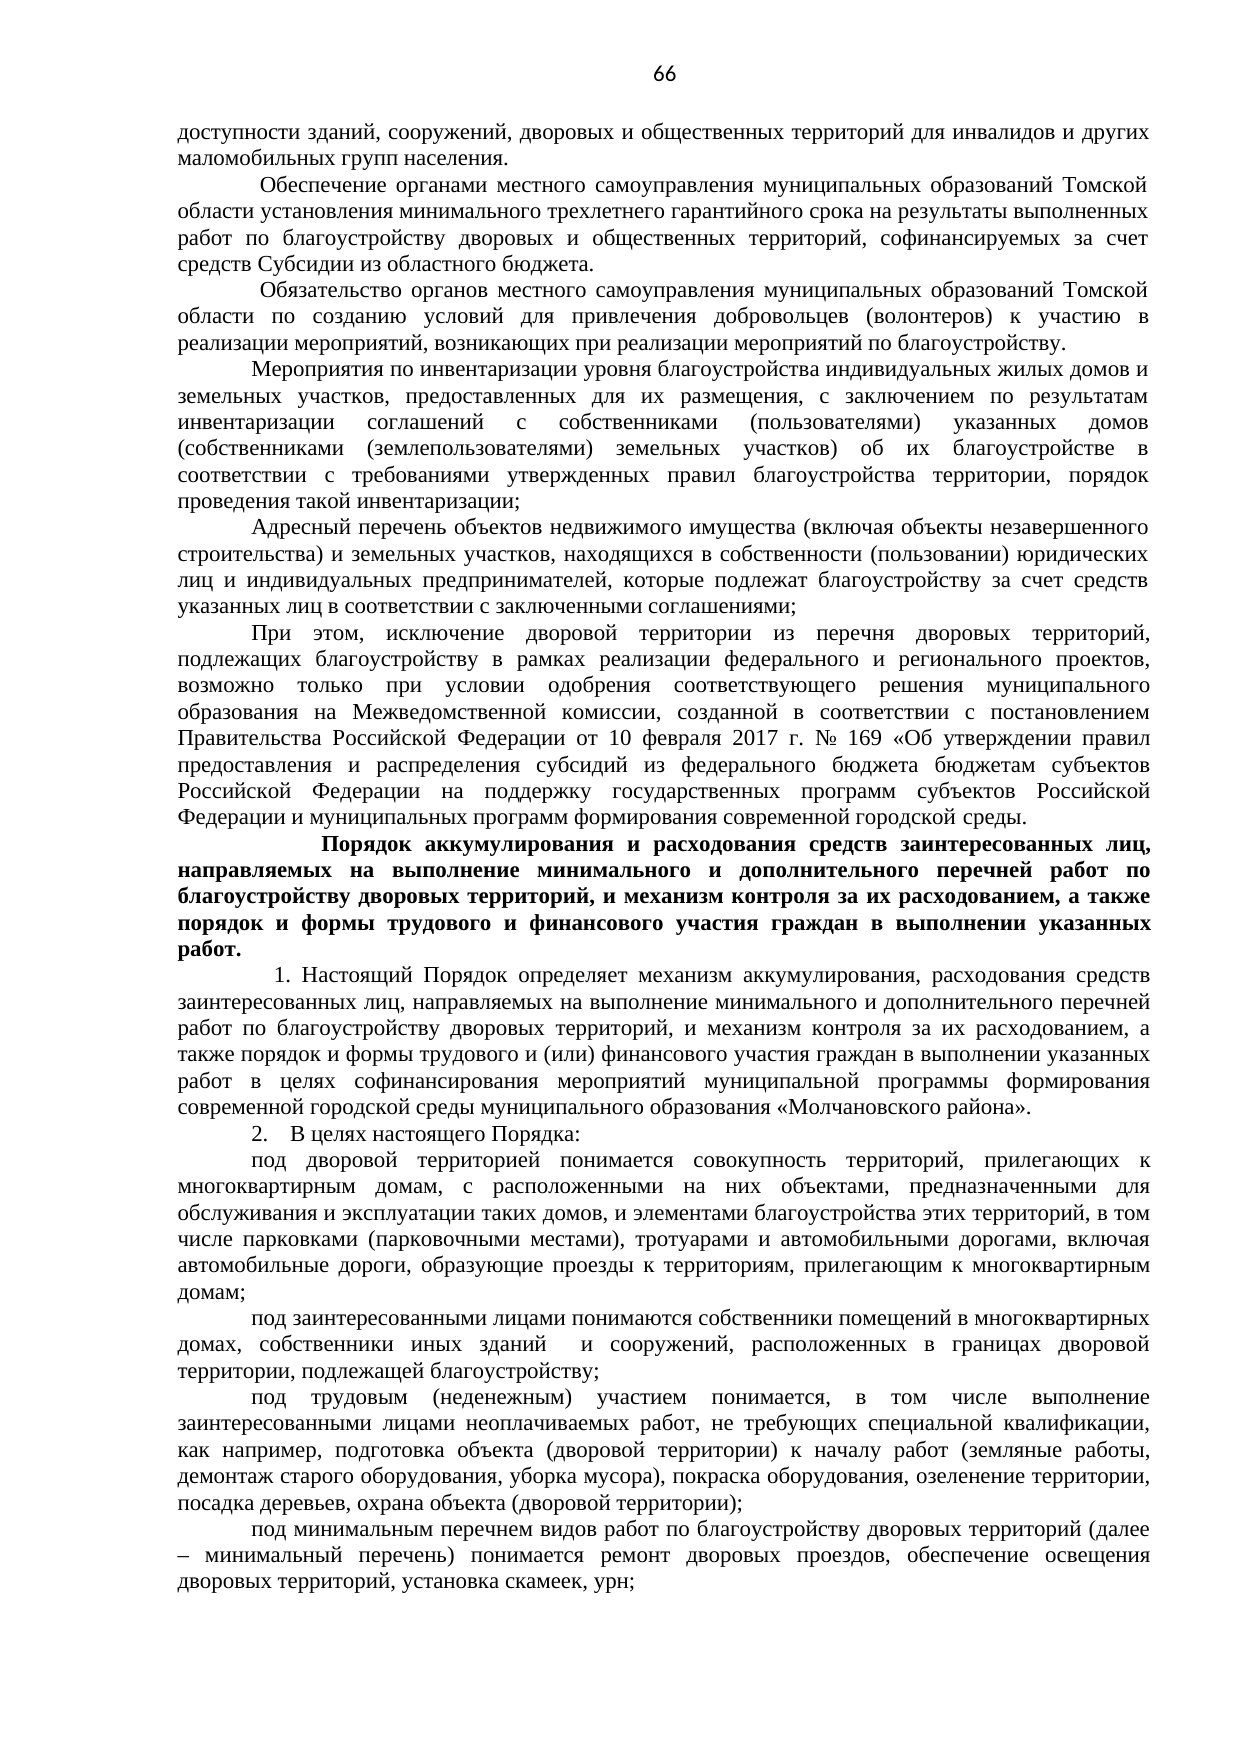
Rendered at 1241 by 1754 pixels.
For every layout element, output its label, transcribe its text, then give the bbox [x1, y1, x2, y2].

text Обязательство органов местного самоуправления муниципальных образований Томской области по созданию условий для привлечения добровольцев (волонтеров) к участию в реализации мероприятий, возникающих при реализации мероприятий по благоустройству. [177, 276, 1150, 355]
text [177, 118, 1152, 171]
text Мероприятия по инвентаризации уровня благоустройства индивидуальных жилых домов и земельных участков, предоставленных для их размещения, с заключением по результатам инвентаризации соглашений с собственниками (пользователями) указанных домов (собственниками (землепользователями) земельных участков) об их благоустройстве в соответствии с требованиями утвержденных правил благоустройства территории, порядок проведения такой инвентаризации; [177, 355, 1150, 513]
text под минимальным перечнем видов работ по благоустройству дворовых территорий (далее – минимальный перечень) понимается ремонт дворовых проездов, обеспечение освещения дворовых территорий, установка скамеек, урн; [177, 1515, 1152, 1594]
text Обеспечение органами местного самоуправления муниципальных образований Томской области установления минимального трехлетнего гарантийного срока на результаты выполненных работ по благоустройству дворовых и общественных территорий, софинансируемых за счет средств Субсидии из областного бюджета. [177, 171, 1150, 276]
text под дворовой территорией понимается совокупность территорий, прилегающих к многоквартирным домам, с расположенными на них объектами, предназначенными для обслуживания и эксплуатации таких домов, и элементами благоустройства этих территорий, в том числе парковками (парковочными местами), тротуарами и автомобильными дорогами, включая автомобильные дороги, образующие проезды к территориям, прилегающим к многоквартирным домам; [177, 1146, 1152, 1304]
text под трудовым (неденежным) участием понимается, в том числе выполнение заинтересованными лицами неоплачиваемых работ, не требующих специальной квалификации, как например, подготовка объекта (дворовой территории) к началу работ (земляные работы, демонтаж старого оборудования, уборка мусора), покраска оборудования, озеленение территории, посадка деревьев, охрана объекта (дворовой территории); [177, 1383, 1152, 1515]
text 1. Настоящий Порядок определяет механизм аккумулирования, расходования средств заинтересованных лиц, направляемых на выполнение минимального и дополнительного перечней работ по благоустройству дворовых территорий, и механизм контроля за их расходованием, а также порядок и формы трудового и (или) финансового участия граждан в выполнении указанных работ в целях софинансирования мероприятий муниципальной программы формирования современной городской среды муниципального образования «Молчановского района». [177, 961, 1152, 1119]
text под заинтересованными лицами понимаются собственники помещений в многоквартирных домах, собственники иных зданий и сооружений, расположенных в границах дворовой территории, подлежащей благоустройству; [177, 1304, 1152, 1383]
text Порядок аккумулирования и расходования средств заинтересованных лиц, направляемых на выполнение минимального и дополнительного перечней работ по благоустройству дворовых территорий, и механизм контроля за их расходованием, а также порядок и формы трудового и финансового участия граждан в выполнении указанных работ. [177, 830, 1152, 961]
text При этом, исключение дворовой территории из перечня дворовых территорий, подлежащих благоустройству в рамках реализации федерального и регионального проектов, возможно только при условии одобрения соответствующего решения муниципального образования на Межведомственной комиссии, созданной в соответствии с постановлением Правительства Российской Федерации от 10 февраля 2017 г. № 169 «Об утверждении правил предоставления и распределения субсидий из федерального бюджета бюджетам субъектов Российской Федерации на поддержку государственных программ субъектов Российской Федерации и муниципальных программ формирования современной городской среды. [177, 619, 1152, 830]
text Адресный перечень объектов недвижимого имущества (включая объекты незавершенного строительства) и земельных участков, находящихся в собственности (пользовании) юридических лиц и индивидуальных предпринимателей, которые подлежат благоустройству за счет средств указанных лиц в соответствии с заключенными соглашениями; [177, 513, 1150, 619]
list В целях настоящего Порядка: [177, 1119, 1152, 1146]
